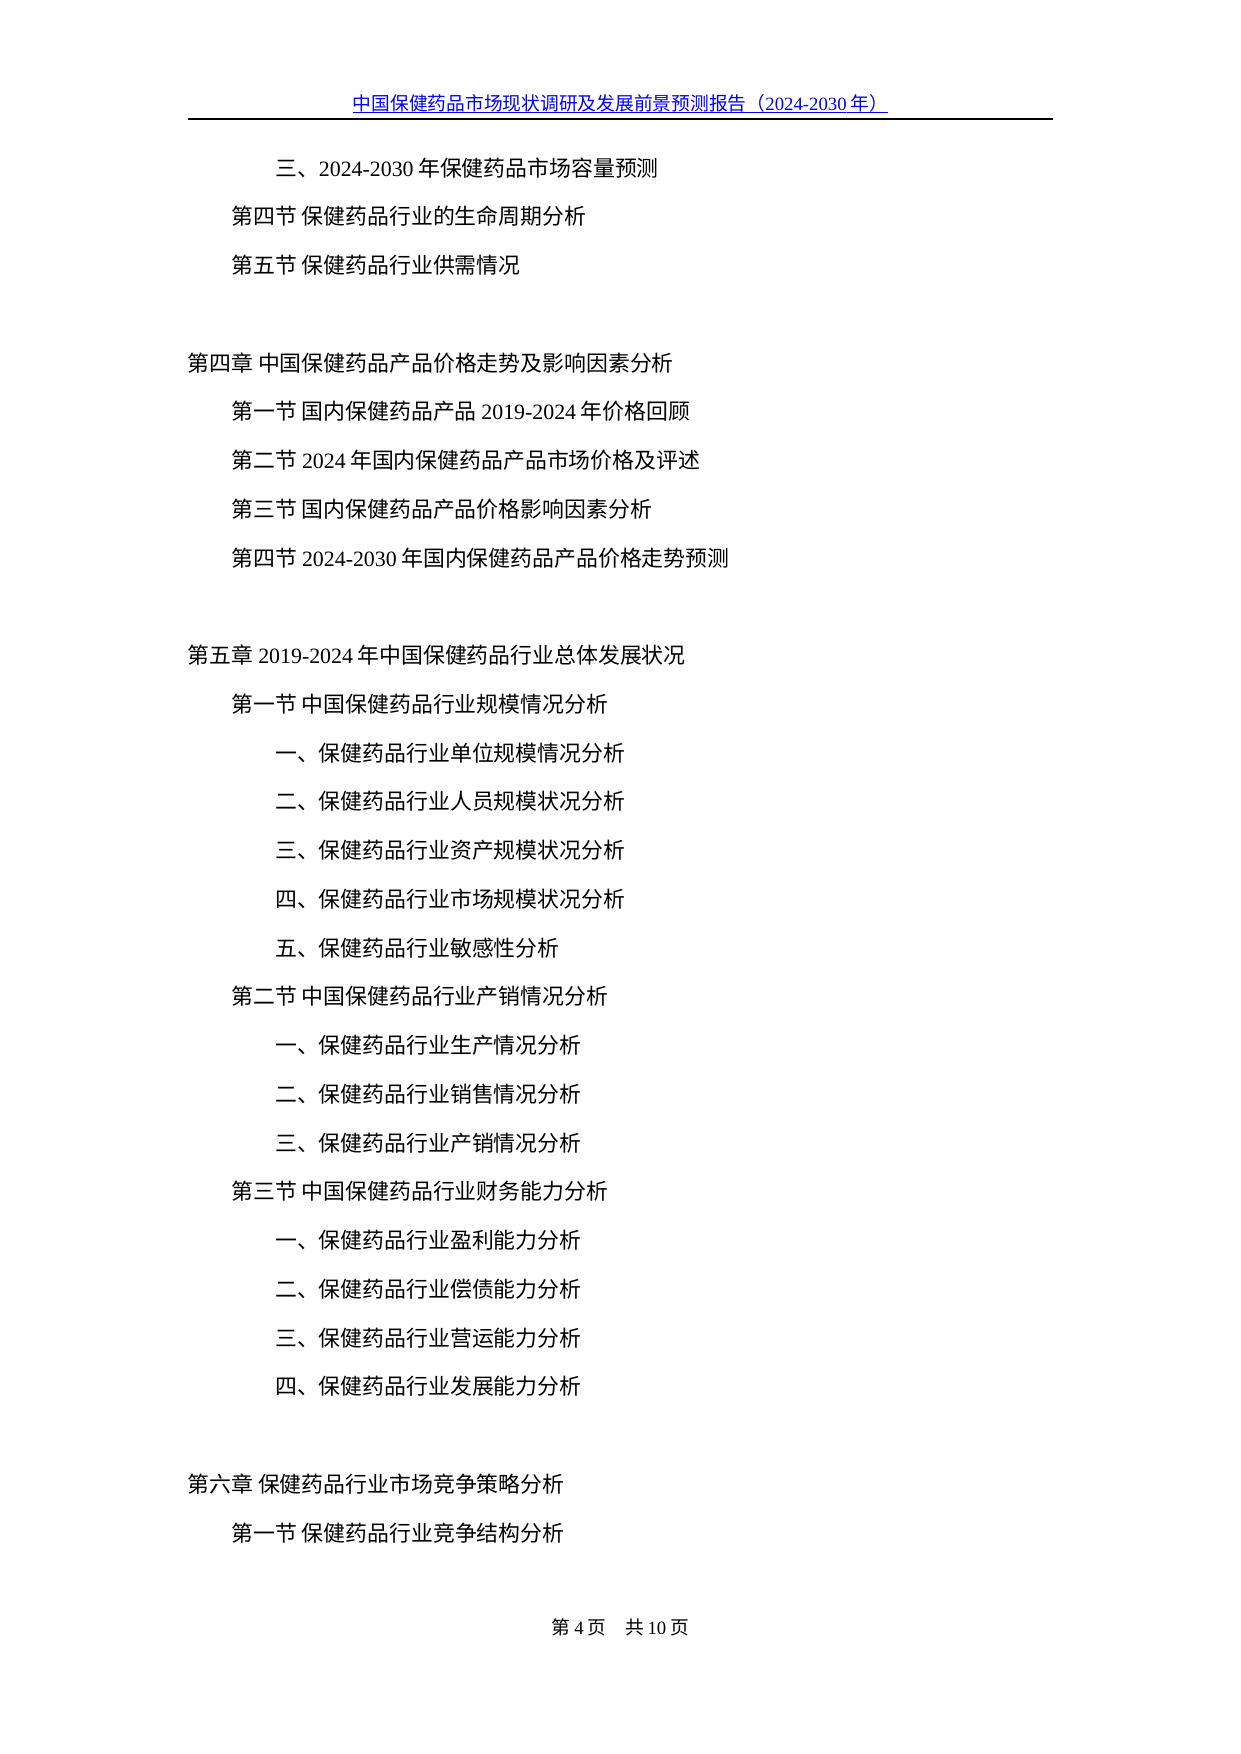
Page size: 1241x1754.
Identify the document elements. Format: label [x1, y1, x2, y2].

text [187, 150, 1053, 1548]
